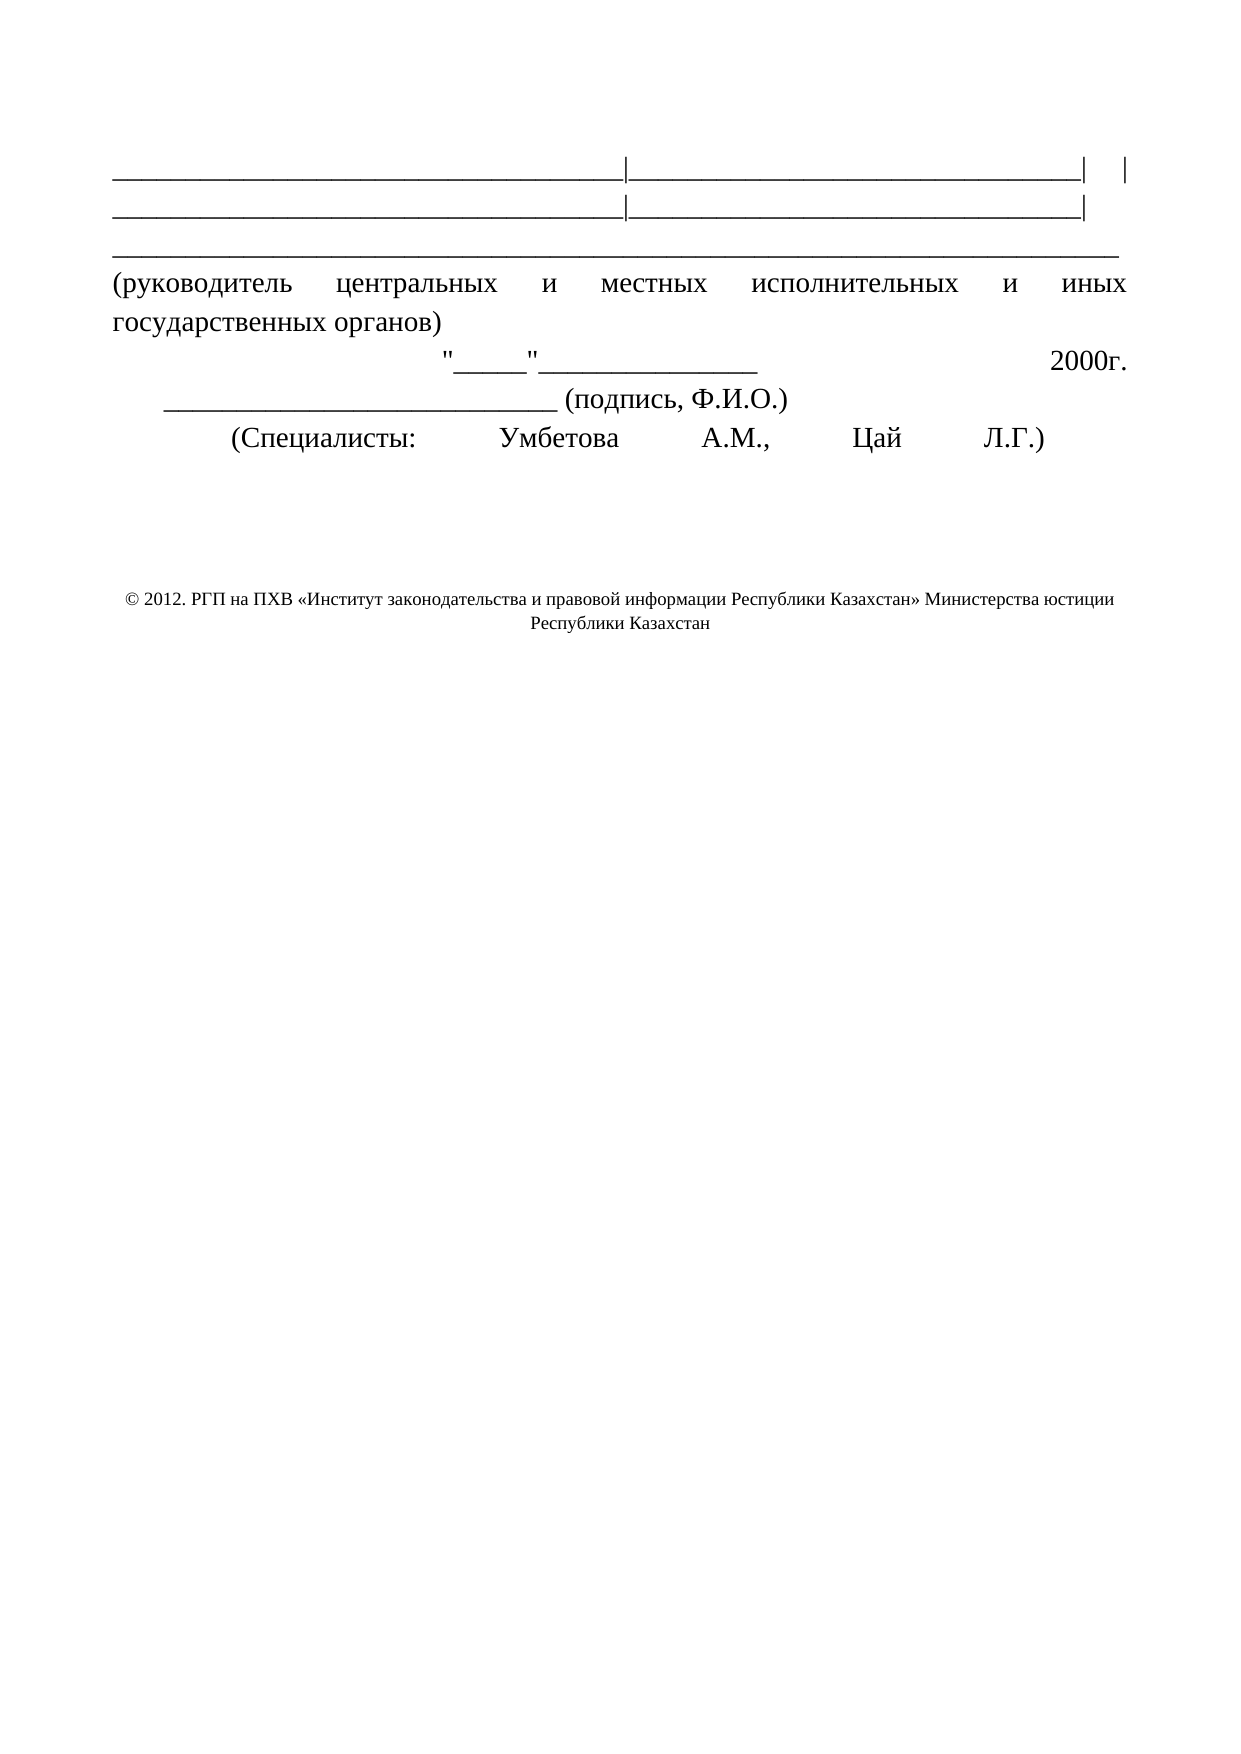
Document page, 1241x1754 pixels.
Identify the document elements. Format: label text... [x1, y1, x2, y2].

text "_____"_______________ 2000г. ___________________________ (подпись, Ф.И.О.) [112, 343, 1128, 415]
text © 2012. РГП на ПХВ «Институт законодательства и правовой информации Республики Казахстан» Министерства юстиции Республики Казахстан [112, 587, 1128, 634]
text (Специалисты: Умбетова А.М., Цай Л.Г.) [112, 420, 1128, 492]
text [112, 150, 1128, 338]
